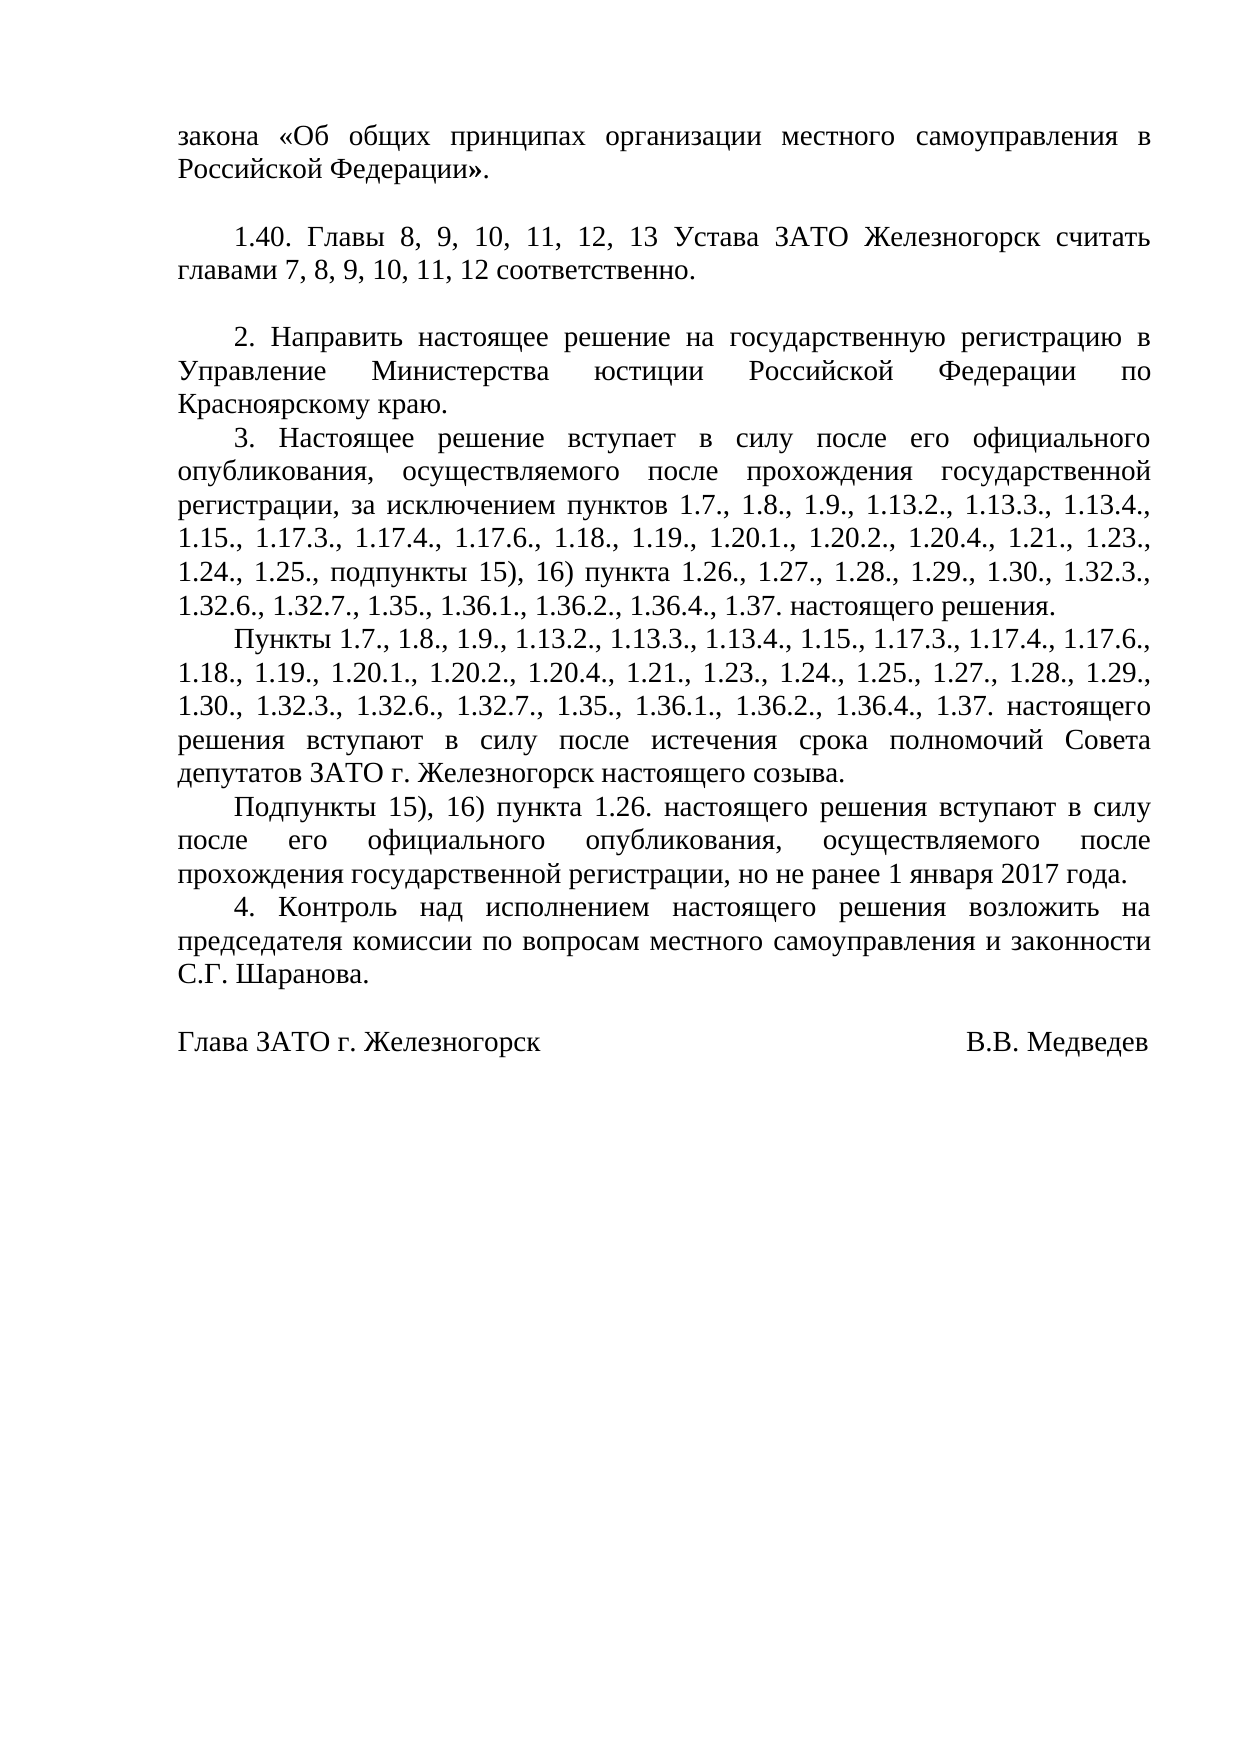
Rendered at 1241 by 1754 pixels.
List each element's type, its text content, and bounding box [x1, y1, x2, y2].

text 1.40. Главы 8, 9, 10, 11, 12, 13 Устава ЗАТО Железногорск считать главами 7, 8, 9, 10, 11, 12 соответственно. [177, 219, 1152, 286]
text Подпункты 15), 16) пункта 1.26. настоящего решения вступают в силу после его официального опубликования, осуществляемого после прохождения государственной регистрации, но не ранее 1 января 2017 года. [177, 789, 1152, 889]
text 4. Контроль над исполнением настоящего решения возложить на председателя комиссии по вопросам местного самоуправления и законности С.Г. Шаранова. [177, 889, 1152, 990]
text Глава ЗАТО г. Железногорск В.В. Медведев [177, 1024, 1152, 1057]
text 2. Направить настоящее решение на государственную регистрацию в Управление Министерства юстиции Российской Федерации по Красноярскому краю. [177, 319, 1152, 420]
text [177, 118, 1152, 185]
text Пункты 1.7., 1.8., 1.9., 1.13.2., 1.13.3., 1.13.4., 1.15., 1.17.3., 1.17.4., 1.17.6., 1.18., 1.19., 1.20.1., 1.20.2., 1.20.4., 1.21., 1.23., 1.24., 1.25., 1.27., 1.28., 1.29., 1.30., 1.32.3., 1.32.6., 1.32.7., 1.35., 1.36.1., 1.36.2., 1.36.4., 1.37. настоящего решения вступают в силу после истечения срока полномочий Совета депутатов ЗАТО г. Железногорск настоящего созыва. [177, 621, 1152, 789]
text 3. Настоящее решение вступает в силу после его официального опубликования, осуществляемого после прохождения государственной регистрации, за исключением пунктов 1.7., 1.8., 1.9., 1.13.2., 1.13.3., 1.13.4., 1.15., 1.17.3., 1.17.4., 1.17.6., 1.18., 1.19., 1.20.1., 1.20.2., 1.20.4., 1.21., 1.23., 1.24., 1.25., подпункты 15), 16) пункта 1.26., 1.27., 1.28., 1.29., 1.30., 1.32.3., 1.32.6., 1.32.7., 1.35., 1.36.1., 1.36.2., 1.36.4., 1.37. настоящего решения. [177, 420, 1152, 621]
